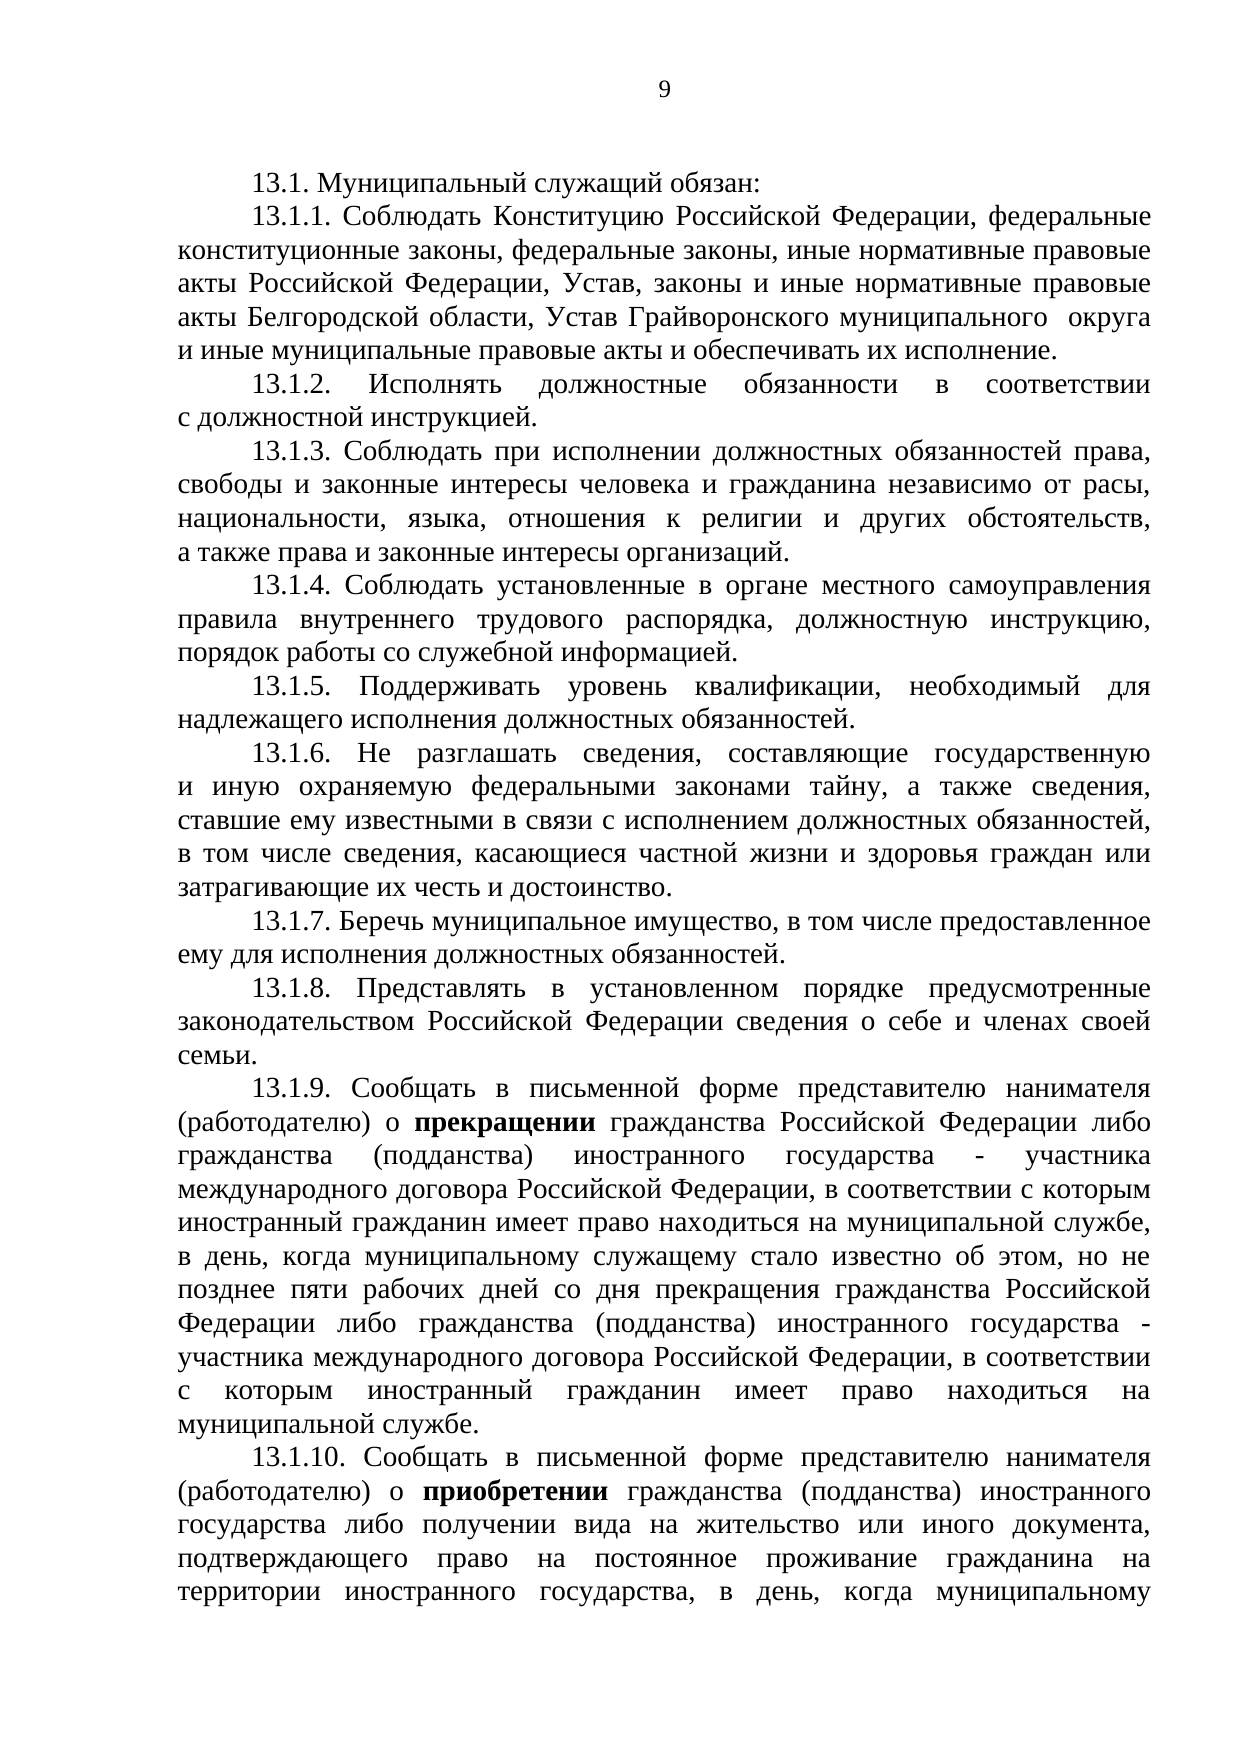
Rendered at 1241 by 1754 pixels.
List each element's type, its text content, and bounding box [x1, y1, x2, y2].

text 13.1.5. Поддерживать уровень квалификации, необходимый для надлежащего исполнения должностных обязанностей. [177, 668, 1152, 735]
text 13.1. Муниципальный служащий обязан: [177, 165, 1152, 198]
text 13.1.2. Исполнять должностные обязанности в соответствии с должностной инструкцией. [177, 366, 1152, 433]
text 13.1.7. Беречь муниципальное имущество, в том числе предоставленное ему для исполнения должностных обязанностей. [177, 903, 1152, 970]
text 13.1.3. Соблюдать при исполнении должностных обязанностей права, свободы и законные интересы человека и гражданина независимо от расы, национальности, языка, отношения к религии и других обстоятельств, а также права и законные интересы организаций. [177, 433, 1152, 567]
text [177, 1439, 1152, 1607]
text 13.1.1. Соблюдать Конституцию Российской Федерации, федеральные конституционные законы, федеральные законы, иные нормативные правовые акты Российской Федерации, Устав, законы и иные нормативные правовые акты Белгородской области, Устав Грайворонского муниципального округа и иные муниципальные правовые акты и обеспечивать их исполнение. [177, 198, 1152, 366]
text 13.1.9. Сообщать в письменной форме представителю нанимателя (работодателю) о прекращении гражданства Российской Федерации либо гражданства (подданства) иностранного государства - участника международного договора Российской Федерации, в соответствии с которым иностранный гражданин имеет право находиться на муниципальной службе, в день, когда муниципальному служащему стало известно об этом, но не позднее пяти рабочих дней со дня прекращения гражданства Российской Федерации либо гражданства (подданства) иностранного государства - участника международного договора Российской Федерации, в соответствии с которым иностранный гражданин имеет право находиться на муниципальной службе. [177, 1070, 1152, 1439]
text 13.1.6. Не разглашать сведения, составляющие государственную и иную охраняемую федеральными законами тайну, а также сведения, ставшие ему известными в связи с исполнением должностных обязанностей, в том числе сведения, касающиеся частной жизни и здоровья граждан или затрагивающие их честь и достоинство. [177, 735, 1152, 903]
text 13.1.8. Представлять в установленном порядке предусмотренные законодательством Российской Федерации сведения о себе и членах своей семьи. [177, 970, 1152, 1070]
text 13.1.4. Соблюдать установленные в органе местного самоуправления правила внутреннего трудового распорядка, должностную инструкцию, порядок работы со служебной информацией. [177, 567, 1152, 668]
